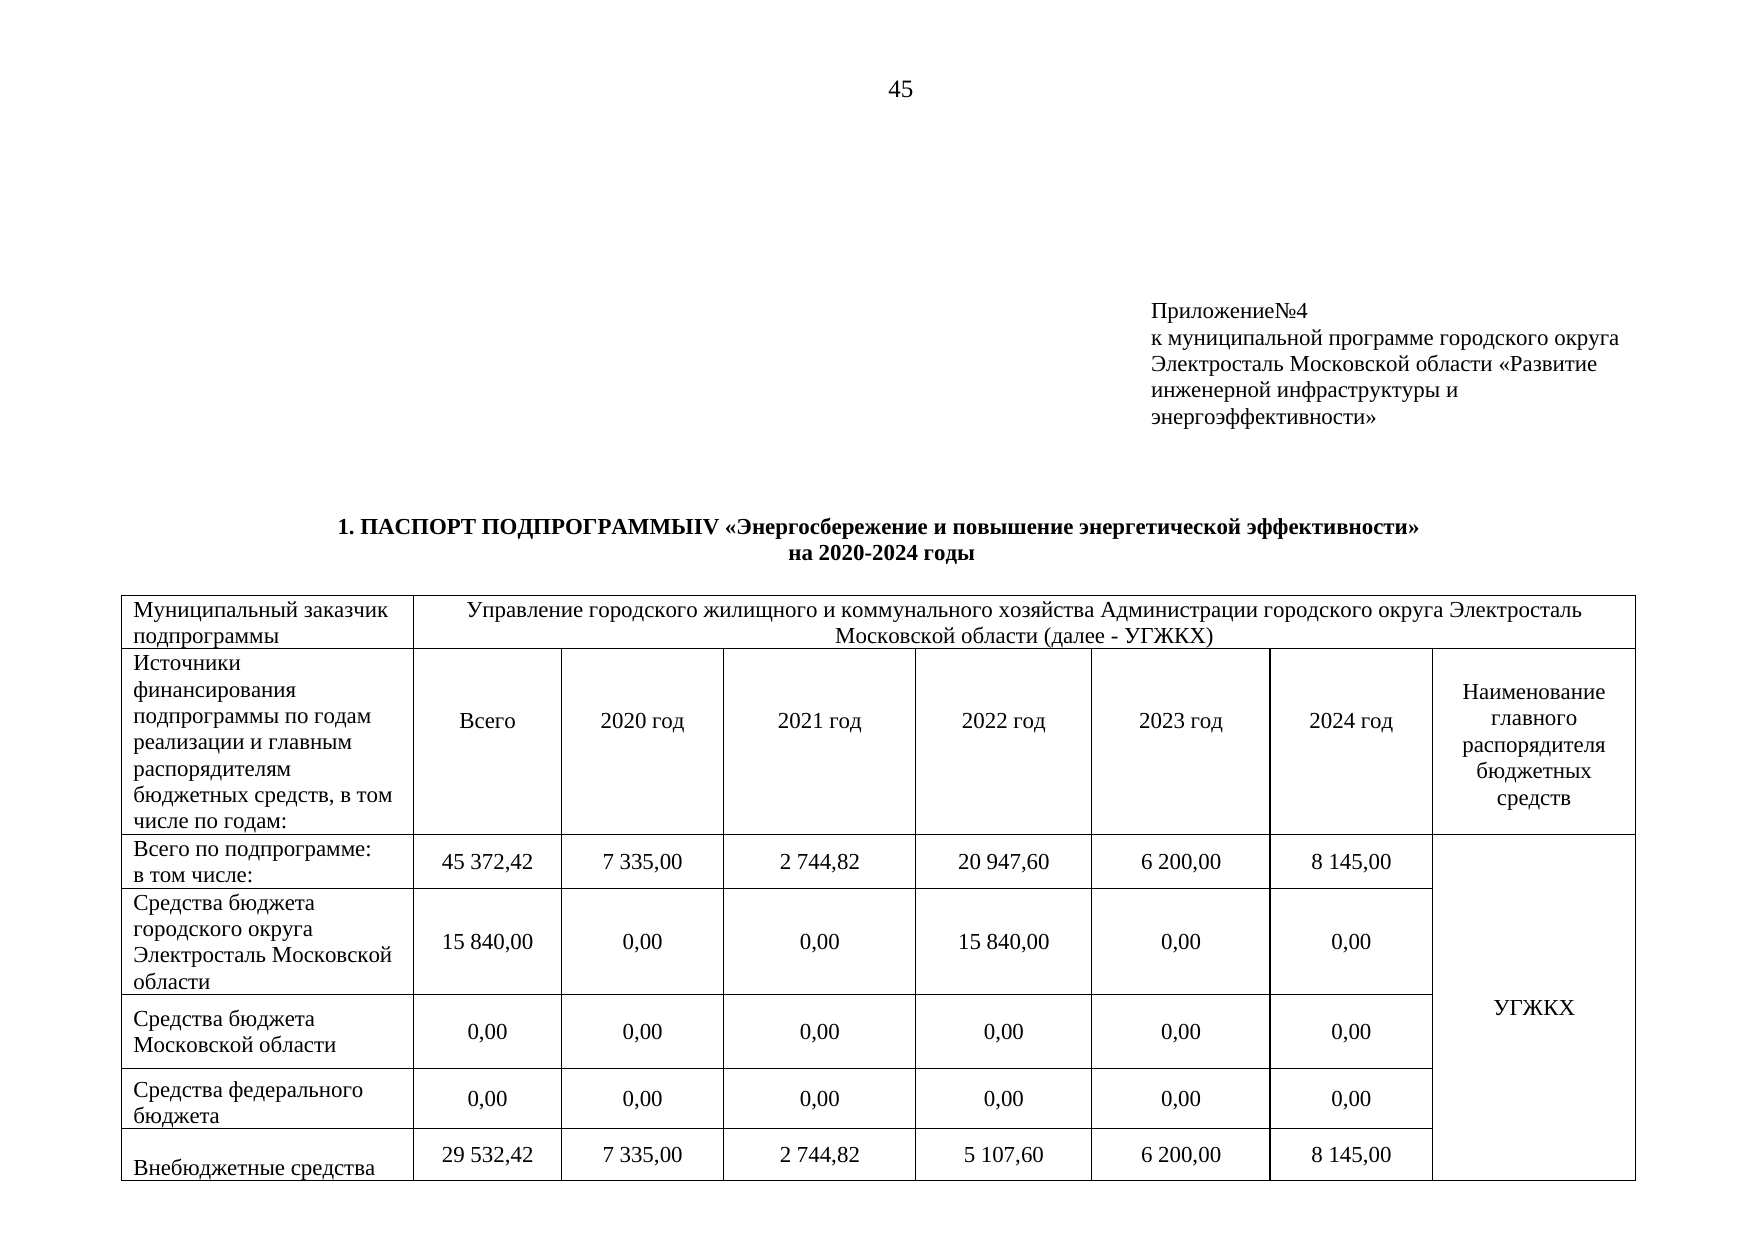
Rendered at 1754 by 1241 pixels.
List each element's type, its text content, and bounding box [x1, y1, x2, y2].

table_cell 7 335,00 [562, 1129, 723, 1180]
table_cell 2020 год [562, 649, 723, 834]
table_cell 0,00 [724, 889, 915, 994]
table_cell 0,00 [724, 995, 915, 1068]
table_cell 0,00 [562, 995, 723, 1068]
text Приложение№4 к муниципальной программе городского округа Электросталь Московской области «Развитие инженерной инфраструктуры и энергоэффективности» [1151, 297, 1653, 429]
table_cell Источники финансирования подпрограммы по годам реализации и главным распорядителям бюджетных средств, в том числе по годам: [122, 649, 413, 834]
table_cell 0,00 [1271, 995, 1432, 1068]
table_cell 8 145,00 [1271, 1129, 1432, 1180]
table_cell Муниципальный заказчик подпрограммы [122, 596, 413, 648]
table_cell 6 200,00 [1092, 1129, 1269, 1180]
table_cell Средства бюджета Московской области [122, 995, 413, 1068]
table_cell 2021 год [724, 649, 915, 834]
table_cell УГЖКХ [1433, 835, 1635, 1180]
table_cell 2023 год [1092, 649, 1269, 834]
table_cell Средства федерального бюджета [122, 1069, 413, 1128]
table_cell 0,00 [562, 889, 723, 994]
table_cell 0,00 [414, 1069, 561, 1128]
table_cell 2 744,82 [724, 1129, 915, 1180]
table_cell 0,00 [1092, 889, 1269, 994]
table_cell 2022 год [916, 649, 1091, 834]
table_cell 6 200,00 [1092, 835, 1269, 888]
table_header 1. ПАСПОРТ ПОДПРОГРАММЫIV «Энергосбережение и повышение энергетической эффективности» на 2020-2024 годы [122, 456, 1635, 594]
table_cell 20 947,60 [916, 835, 1091, 888]
table_cell 2 744,82 [724, 835, 915, 888]
table_cell 8 145,00 [1271, 835, 1432, 888]
table_cell 0,00 [1271, 1069, 1432, 1128]
table_cell Управление городского жилищного и коммунального хозяйства Администрации городского округа Электросталь Московской области (далее - УГЖКХ) [414, 596, 1635, 648]
table_cell 2024 год [1271, 649, 1432, 834]
table_cell Внебюджетные средства [122, 1129, 413, 1180]
table_cell 7 335,00 [562, 835, 723, 888]
table_cell 29 532,42 [414, 1129, 561, 1180]
table_cell 0,00 [562, 1069, 723, 1128]
table_cell 15 840,00 [414, 889, 561, 994]
table_cell Всего [414, 649, 561, 834]
table_cell Средства бюджета городского округа Электросталь Московской области [122, 889, 413, 994]
table_cell 0,00 [724, 1069, 915, 1128]
table_cell 0,00 [414, 995, 561, 1068]
table_cell Всего по подпрограмме: в том числе: [122, 835, 413, 888]
table_cell 0,00 [1092, 995, 1269, 1068]
table_cell 0,00 [916, 995, 1091, 1068]
table_cell 0,00 [916, 1069, 1091, 1128]
table_cell 5 107,60 [916, 1129, 1091, 1180]
table_cell 45 372,42 [414, 835, 561, 888]
table_cell 0,00 [1271, 889, 1432, 994]
table_cell 0,00 [1092, 1069, 1269, 1128]
table_cell Наименование главного распорядителя бюджетных средств [1433, 649, 1635, 834]
table_cell 15 840,00 [916, 889, 1091, 994]
